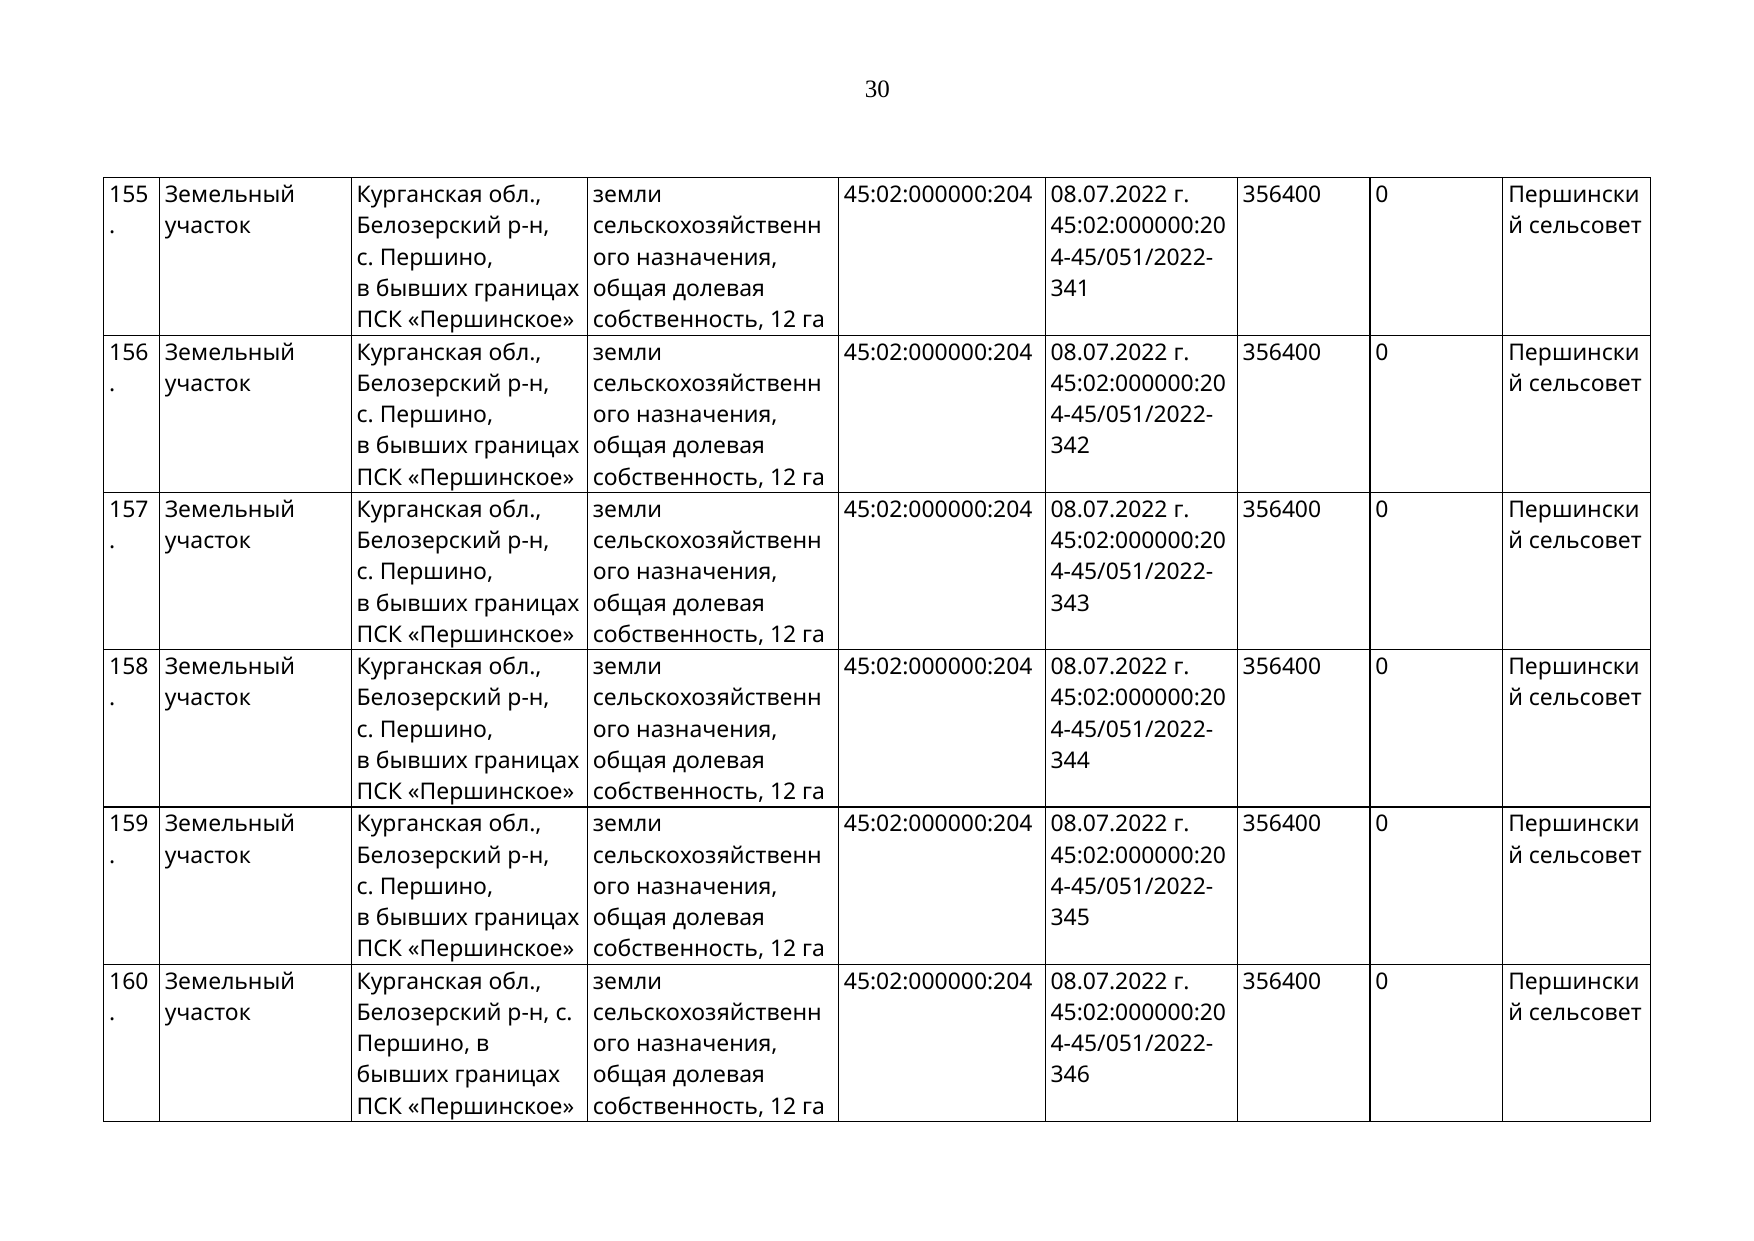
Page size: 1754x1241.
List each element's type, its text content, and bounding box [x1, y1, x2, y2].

table_cell 0 [1371, 650, 1502, 806]
table_cell 08.07.2022 г. 45:02:000000:204-45/051/2022-344 [1046, 650, 1237, 806]
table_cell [1503, 965, 1650, 1121]
table_cell 160. [104, 965, 159, 1121]
table_cell 0 [1371, 336, 1502, 492]
table_cell 158. [104, 650, 159, 806]
table_cell 356400 [1238, 650, 1369, 806]
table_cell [352, 965, 587, 1121]
table_cell 156. [104, 336, 159, 492]
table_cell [352, 178, 587, 334]
table_cell 356400 [1238, 808, 1369, 964]
table_cell Першинский сельсовет [1503, 650, 1650, 806]
table_cell 356400 [1238, 493, 1369, 649]
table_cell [588, 965, 838, 1121]
table_cell Земельный участок [160, 493, 351, 649]
table_cell Земельный участок [160, 808, 351, 964]
table_cell Курганская обл., Белозерский р-н, с. Першино, в бывших границах ПСК «Першинское» [352, 808, 587, 964]
table_cell 356400 [1238, 336, 1369, 492]
table_cell 45:02:000000:204 [839, 336, 1045, 492]
table_cell земли сельскохозяйственного назначения, общая долевая собственность, 12 га [588, 493, 838, 649]
table_cell Першинский сельсовет [1503, 336, 1650, 492]
table_cell 0 [1371, 178, 1502, 334]
table_cell 45:02:000000:204 [839, 965, 1045, 1121]
table_cell Першинский сельсовет [1503, 808, 1650, 964]
table_cell 356400 [1238, 178, 1369, 334]
table_cell 08.07.2022 г. 45:02:000000:204-45/051/2022-346 [1046, 965, 1237, 1121]
table_cell 155. [104, 178, 159, 334]
table_cell Земельный участок [160, 965, 351, 1121]
table_cell 0 [1371, 493, 1502, 649]
table_cell Земельный участок [160, 178, 351, 334]
table_cell Курганская обл., Белозерский р-н, с. Першино, в бывших границах ПСК «Першинское» [352, 493, 587, 649]
table_cell Курганская обл., Белозерский р-н, с. Першино, в бывших границах ПСК «Першинское» [352, 336, 587, 492]
table_cell 08.07.2022 г. 45:02:000000:204-45/051/2022-342 [1046, 336, 1237, 492]
table_cell земли сельскохозяйственного назначения, общая долевая собственность, 12 га [588, 650, 838, 806]
table_cell 08.07.2022 г. 45:02:000000:204-45/051/2022-345 [1046, 808, 1237, 964]
table_cell 45:02:000000:204 [839, 493, 1045, 649]
table_cell 0 [1371, 808, 1502, 964]
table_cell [1503, 178, 1650, 334]
table_cell 45:02:000000:204 [839, 650, 1045, 806]
table_cell 08.07.2022 г. 45:02:000000:204-45/051/2022-343 [1046, 493, 1237, 649]
table_cell 0 [1371, 965, 1502, 1121]
table_cell Земельный участок [160, 650, 351, 806]
table_cell 45:02:000000:204 [839, 178, 1045, 334]
table_cell Першинский сельсовет [1503, 493, 1650, 649]
table_cell 08.07.2022 г. 45:02:000000:204-45/051/2022-341 [1046, 178, 1237, 334]
table_cell Земельный участок [160, 336, 351, 492]
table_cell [588, 178, 838, 334]
table_cell Курганская обл., Белозерский р-н, с. Першино, в бывших границах ПСК «Першинское» [352, 650, 587, 806]
table_cell 159. [104, 808, 159, 964]
table_cell земли сельскохозяйственного назначения, общая долевая собственность, 12 га [588, 336, 838, 492]
table_cell 45:02:000000:204 [839, 808, 1045, 964]
table_cell 157. [104, 493, 159, 649]
table_cell 356400 [1238, 965, 1369, 1121]
table_cell земли сельскохозяйственного назначения, общая долевая собственность, 12 га [588, 808, 838, 964]
